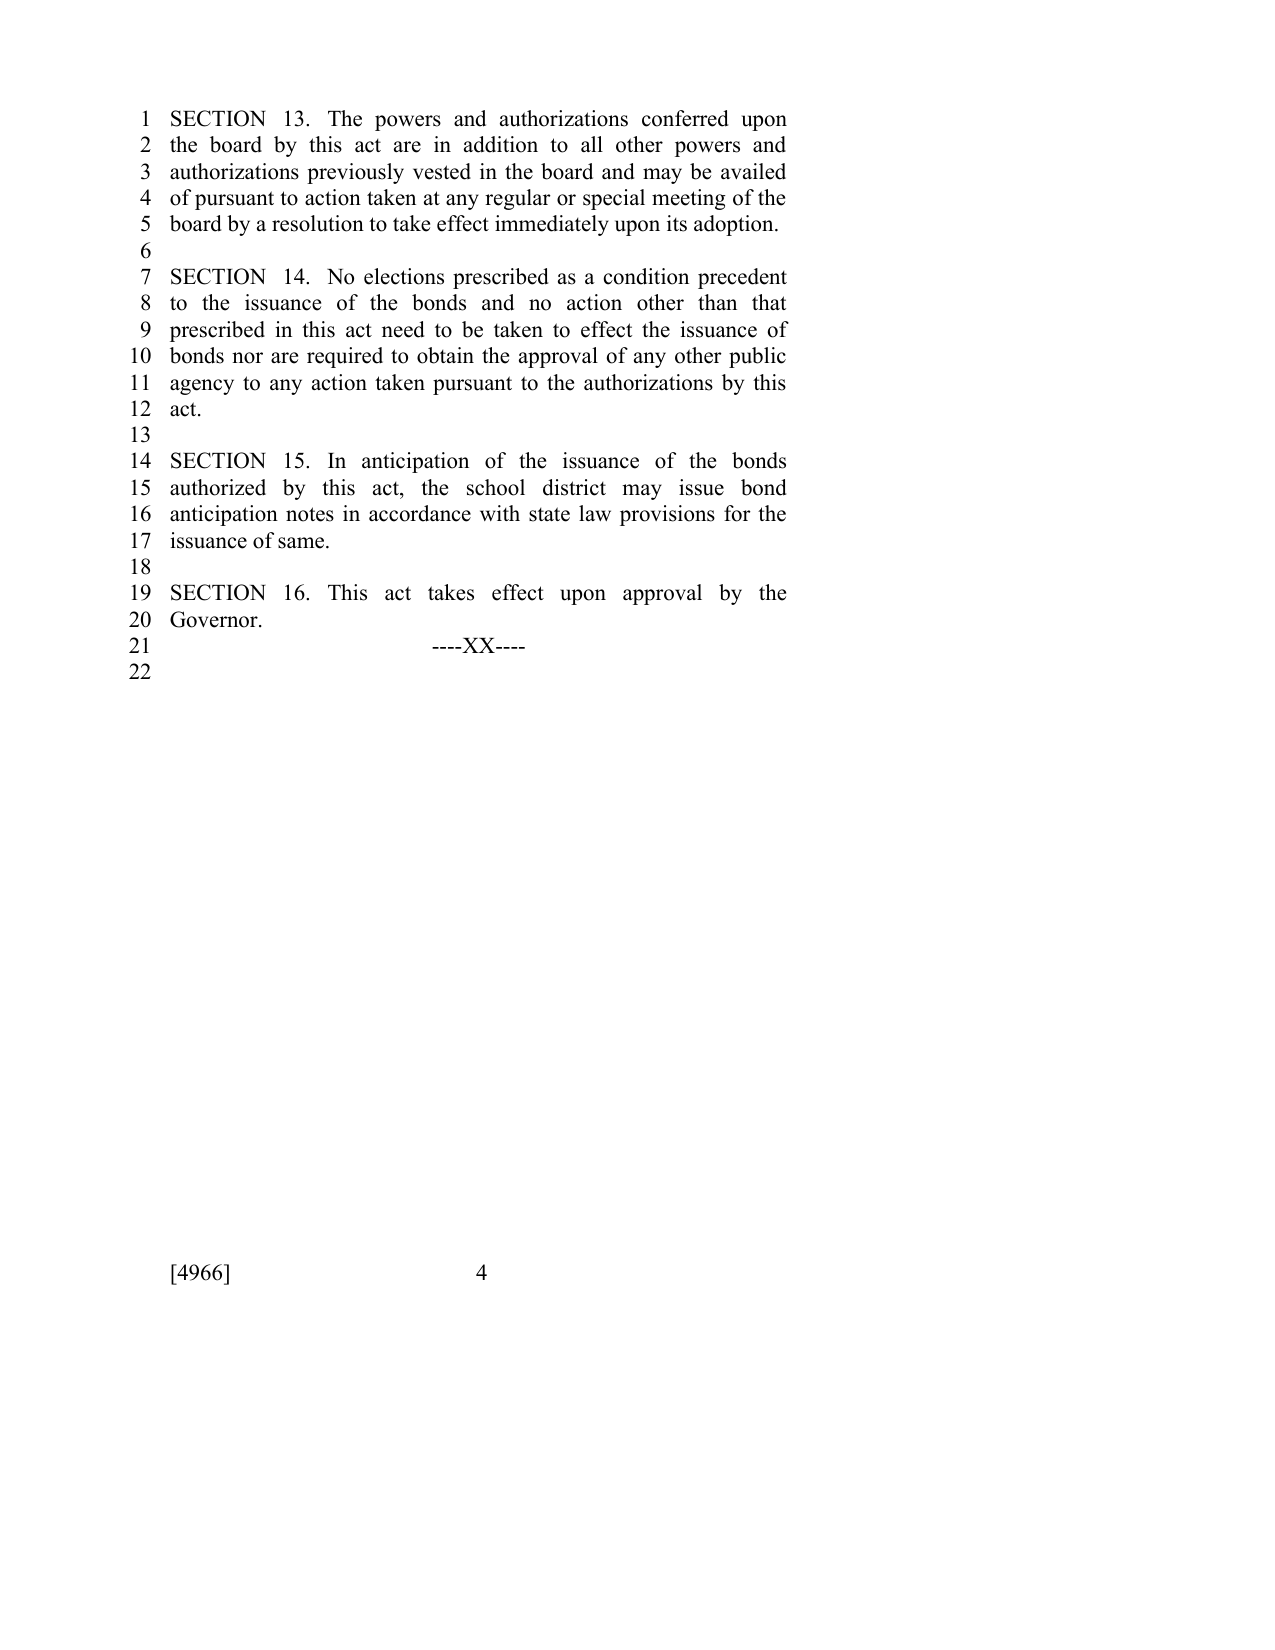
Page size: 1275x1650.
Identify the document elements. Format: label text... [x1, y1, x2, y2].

text SECTION 15. In anticipation of the issuance of the bonds authorized by this act, the school district may issue bond anticipation notes in accordance with state law provisions for the issuance of same. [169, 448, 787, 553]
text ----XX---- [169, 632, 787, 658]
text SECTION 13. The powers and authorizations conferred upon the board by this act are in addition to all other powers and authorizations previously vested in the board and may be availed of pursuant to action taken at any regular or special meeting of the board by a resolution to take effect immediately upon its adoption. [169, 105, 787, 237]
text SECTION 16. This act takes effect upon approval by the Governor. [169, 579, 787, 632]
text SECTION 14. No elections prescribed as a condition precedent to the issuance of the bonds and no action other than that prescribed in this act need to be taken to effect the issuance of bonds nor are required to obtain the approval of any other public agency to any action taken pursuant to the authorizations by this act. [169, 263, 787, 421]
